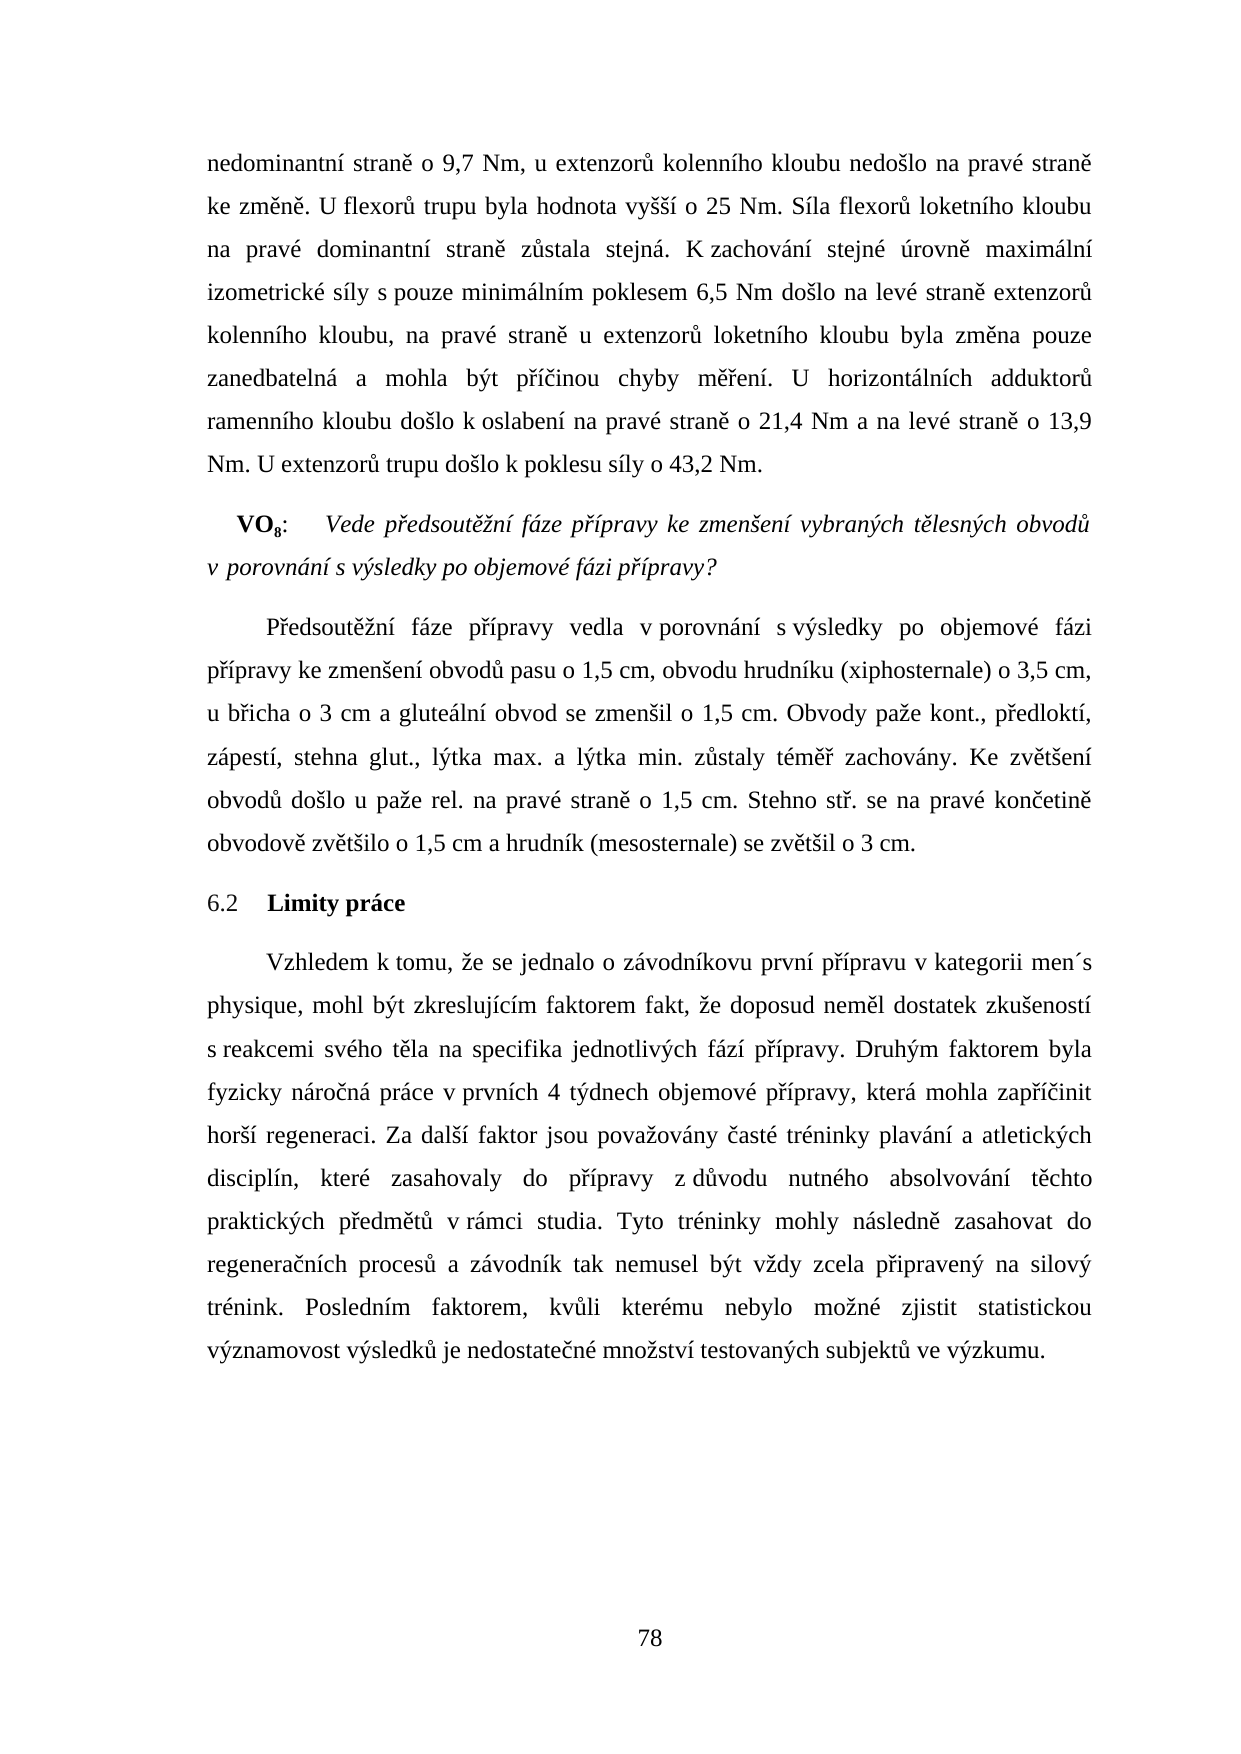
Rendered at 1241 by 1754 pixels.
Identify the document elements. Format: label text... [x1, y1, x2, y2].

text VO₈: Vede předsoutěžní fáze přípravy ke zmenšení vybraných tělesných obvodů v porovnání s výsledky po objemové fázi přípravy? [207, 509, 1092, 581]
text Vzhledem k tomu, že se jednalo o závodníkovu první přípravu v kategorii men´s physique, mohl být zkreslujícím faktorem fakt, že doposud neměl dostatek zkušeností s reakcemi svého těla na specifika jednotlivých fází přípravy. Druhým faktorem byla fyzicky náročná práce v prvních 4 týdnech objemové přípravy, která mohla zapříčinit horší regeneraci. Za další faktor jsou považovány časté tréninky plavání a atletických disciplín, které zasahovaly do přípravy z důvodu nutného absolvování těchto praktických předmětů v rámci studia. Tyto tréninky mohly následně zasahovat do regeneračních procesů a závodník tak nemusel být vždy zcela připravený na silový trénink. Posledním faktorem, kvůli kterému nebylo možné zjistit statistickou významovost výsledků je nedostatečné množství testovaných subjektů ve výzkumu. [207, 947, 1092, 1364]
text Předsoutěžní fáze přípravy vedla v porovnání s výsledky po objemové fázi přípravy ke zmenšení obvodů pasu o 1,5 cm, obvodu hrudníku (xiphosternale) o 3,5 cm, u břicha o 3 cm a gluteální obvod se zmenšil o 1,5 cm. Obvody paže kont., předloktí, zápestí, stehna glut., lýtka max. a lýtka min. zůstaly téměř zachovány. Ke zvětšení obvodů došlo u paže rel. na pravé straně o 1,5 cm. Stehno stř. se na pravé končetině obvodově zvětšilo o 1,5 cm a hrudník (mesosternale) se zvětšil o 3 cm. [207, 612, 1092, 857]
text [207, 148, 1092, 478]
subtitle Limity práce [207, 888, 1092, 916]
